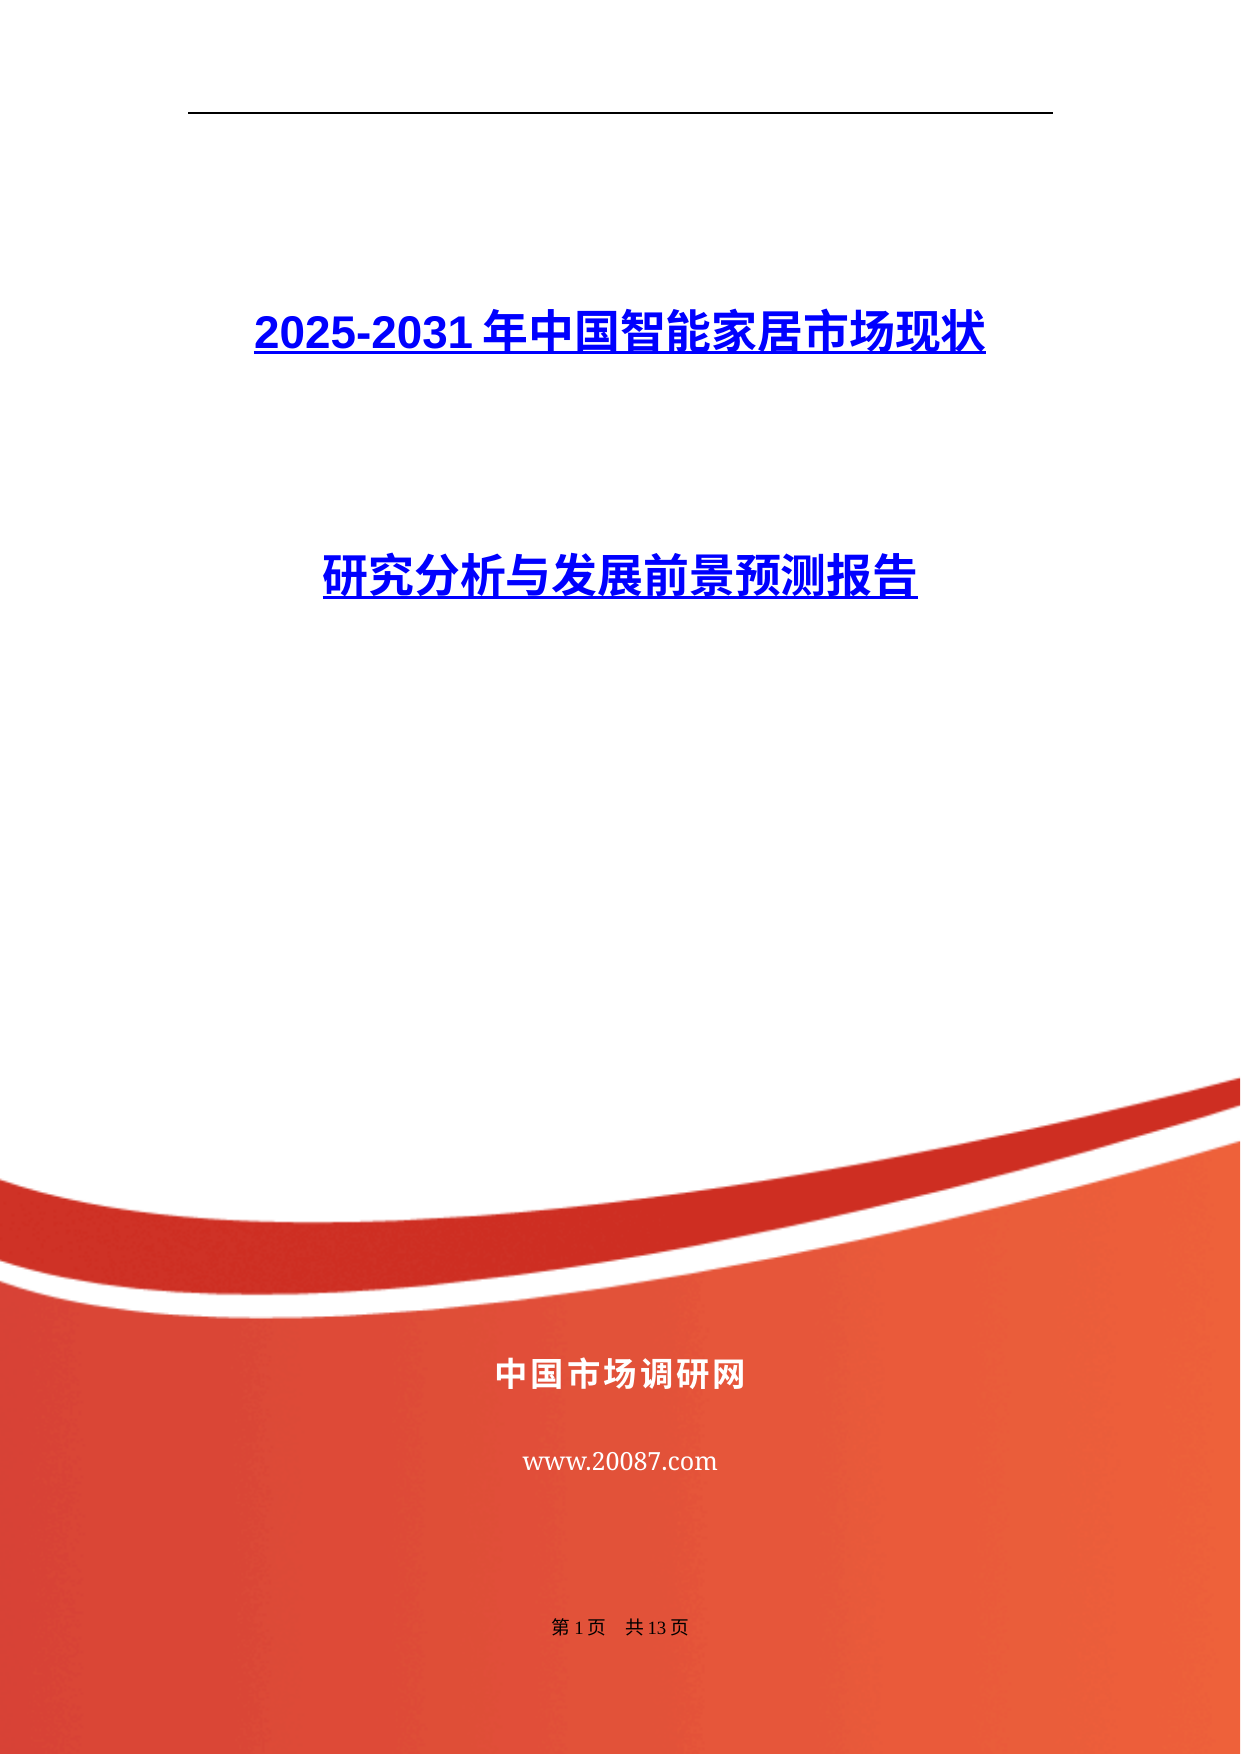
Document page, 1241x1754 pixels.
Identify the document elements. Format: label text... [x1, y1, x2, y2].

picture [0, 1006, 1241, 1754]
text www.20087.com [187, 1428, 1053, 1493]
table_header 2025-2031年中国智能家居市场现状研究分析与发展前景预测报告 [188, 207, 1053, 773]
subtitle 中国市场调研网 [187, 1339, 1053, 1404]
